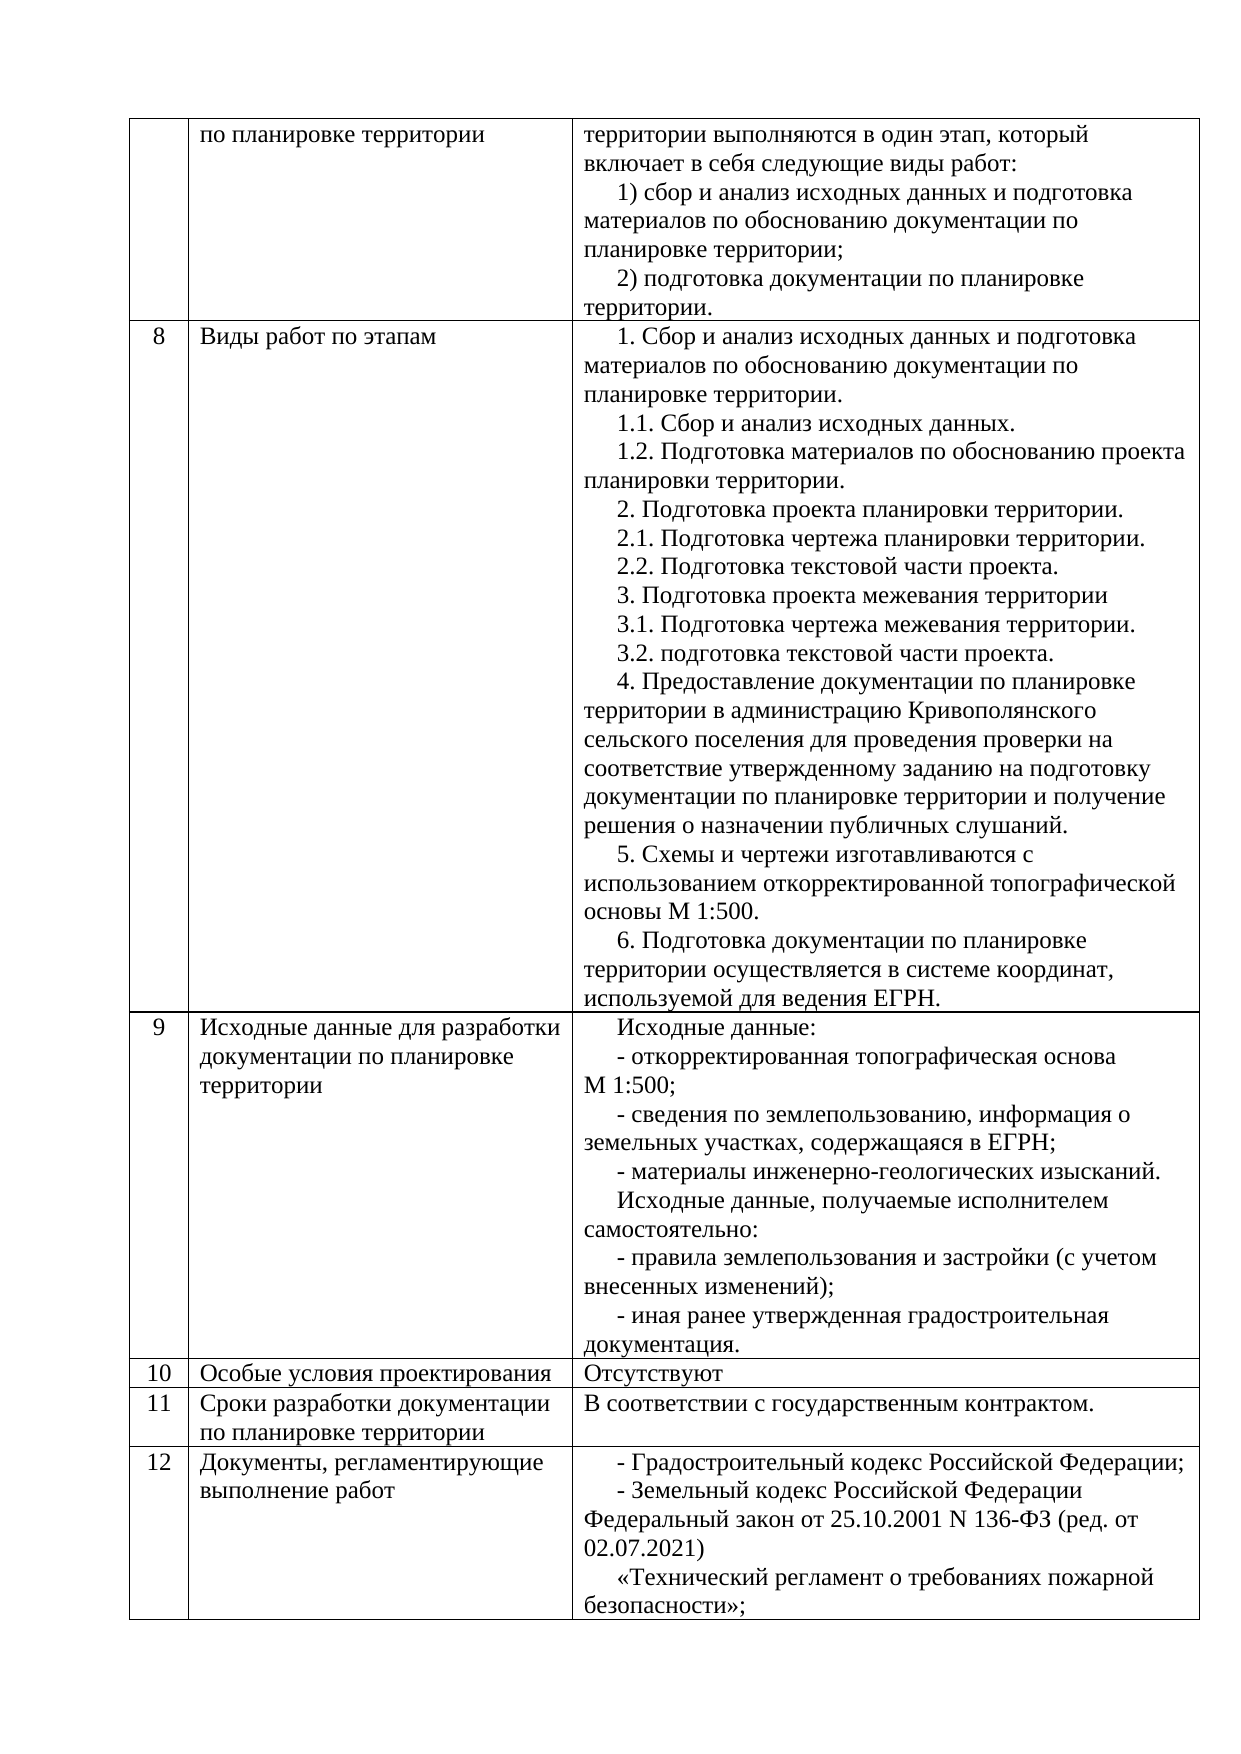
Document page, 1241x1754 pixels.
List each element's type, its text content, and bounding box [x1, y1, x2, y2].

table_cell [189, 119, 572, 320]
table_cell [189, 1447, 572, 1619]
table_cell 8 [130, 321, 188, 1011]
table_cell Сроки разработки документации по планировке территории [189, 1388, 572, 1446]
table_cell Исходные данные: - откорректированная топографическая основа М 1:500; - сведения по землепользованию, информация о земельных участках, содержащаяся в ЕГРН; - материалы инженерно-геологических изысканий. Исходные данные, получаемые исполнителем самостоятельно: - правила землепользования и застройки (с учетом внесенных изменений); - иная ранее утвержденная градостроительная документация. [573, 1013, 1199, 1357]
table_cell 7 [130, 119, 188, 320]
table_cell 12 [130, 1447, 188, 1619]
table_cell В соответствии с государственным контрактом. [573, 1388, 1199, 1446]
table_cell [573, 1447, 1199, 1619]
table_cell 11 [130, 1388, 188, 1446]
table_cell Виды работ по этапам [189, 321, 572, 1011]
table_cell 10 [130, 1359, 188, 1387]
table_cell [573, 119, 1199, 320]
table_cell 9 [130, 1013, 188, 1357]
table_cell Исходные данные для разработки документации по планировке территории [189, 1013, 572, 1357]
table_cell Отсутствуют [573, 1359, 1199, 1387]
table_cell Особые условия проектирования [189, 1359, 572, 1387]
table_cell 1. Сбор и анализ исходных данных и подготовка материалов по обоснованию документации по планировке территории. 1.1. Сбор и анализ исходных данных. 1.2. Подготовка материалов по обоснованию проекта планировки территории. 2. Подготовка проекта планировки территории. 2.1. Подготовка чертежа планировки территории. 2.2. Подготовка текстовой части проекта. 3. Подготовка проекта межевания территории 3.1. Подготовка чертежа межевания территории. 3.2. подготовка текстовой части проекта. 4. Предоставление документации по планировке территории в администрацию Кривополянского сельского поселения для проведения проверки на соответствие утвержденному заданию на подготовку документации по планировке территории и получение решения о назначении публичных слушаний. 5. Схемы и чертежи изготавливаются с использованием откорректированной топографической основы М 1:500. 6. Подготовка документации по планировке территории осуществляется в системе координат, используемой для ведения ЕГРН. [573, 321, 1199, 1011]
